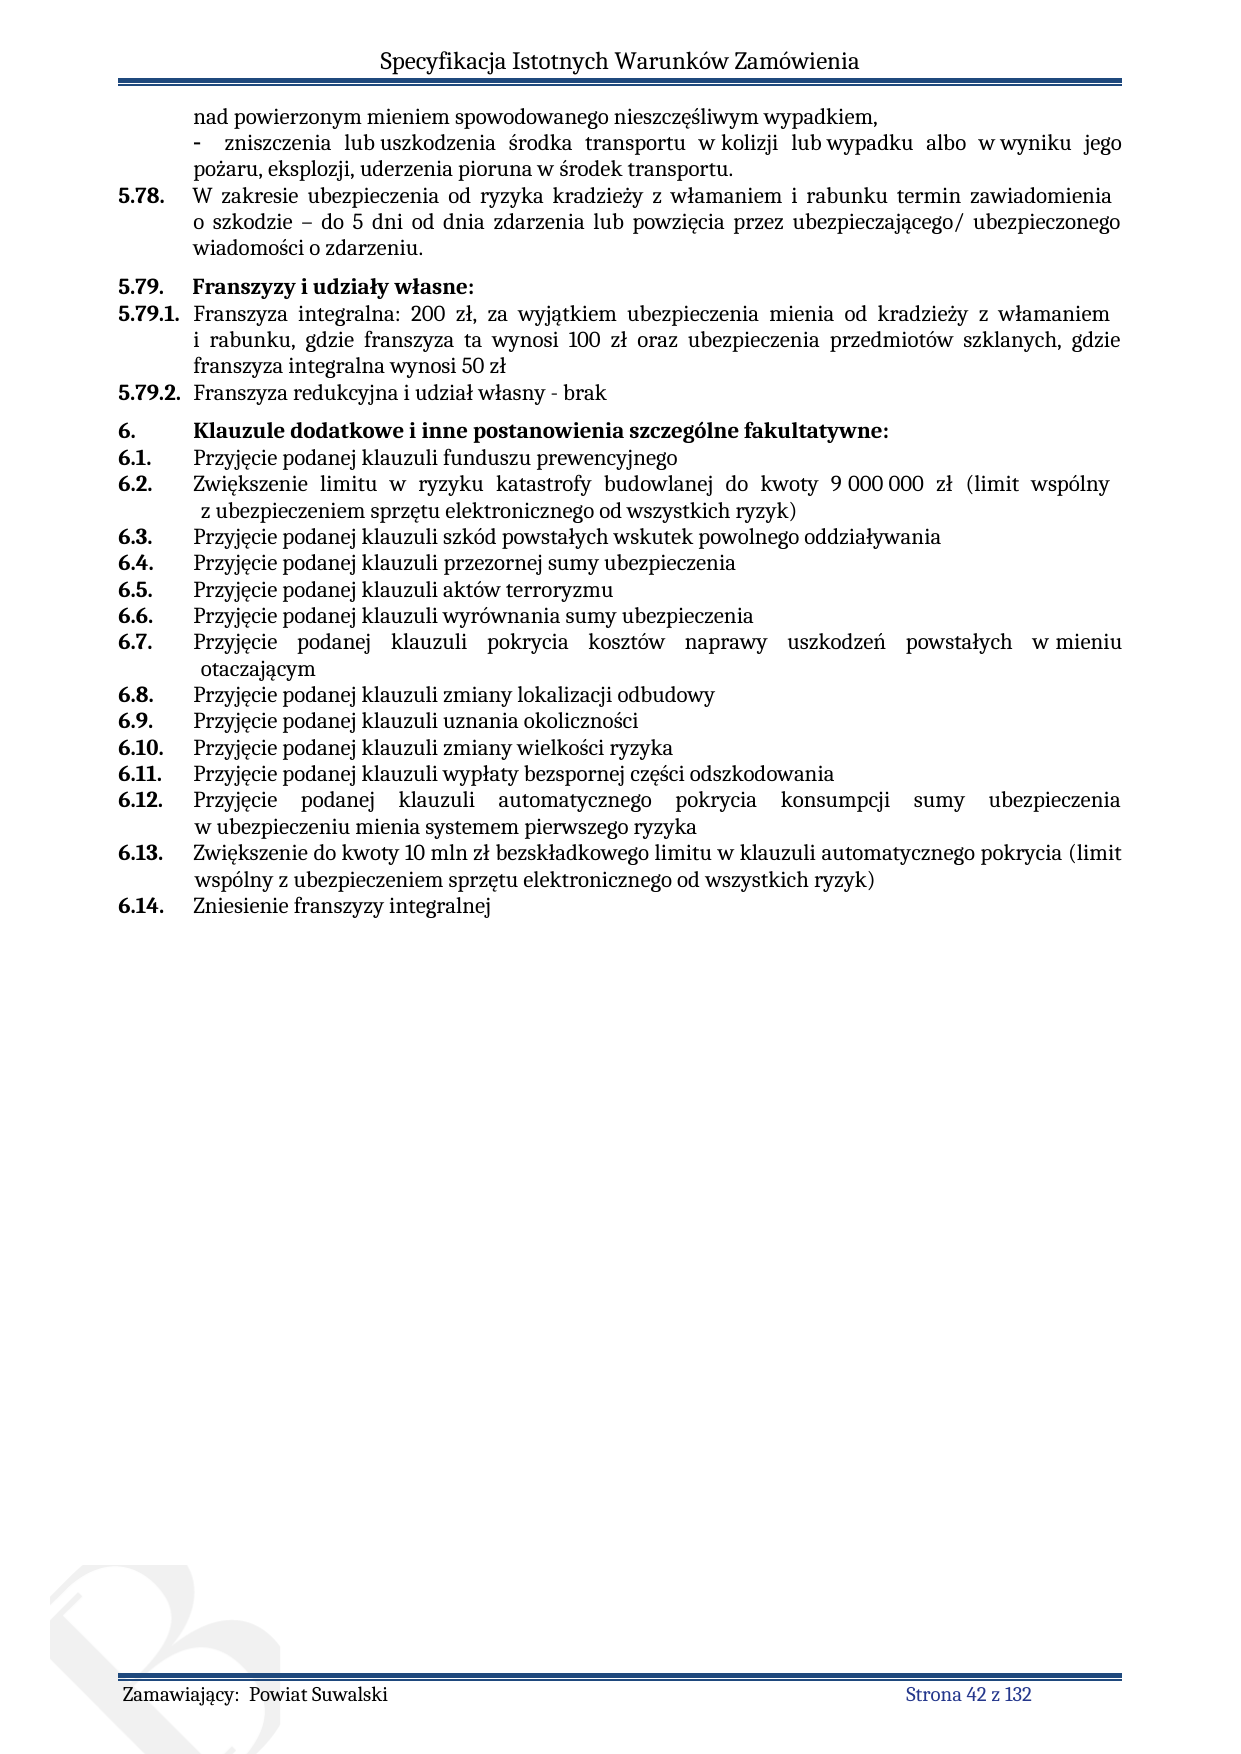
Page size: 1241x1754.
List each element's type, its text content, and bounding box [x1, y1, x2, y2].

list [193, 103, 1122, 130]
list Przyjęcie podanej klauzuli zmiany wielkości ryzyka [118, 734, 1122, 761]
list Zwiększenie limitu w ryzyku katastrofy budowlanej do kwoty 9 000 000 zł (limit wspólny z ubezpieczeniem sprzętu elektronicznego od wszystkich ryzyk) [118, 471, 1122, 524]
list Przyjęcie podanej klauzuli wyrównania sumy ubezpieczenia [118, 603, 1122, 629]
list W zakresie ubezpieczenia od ryzyka kradzieży z włamaniem i rabunku termin zawiadomienia o szkodzie – do 5 dni od dnia zdarzenia lub powzięcia przez ubezpieczającego/ ubezpieczonego wiadomości o zdarzeniu. [118, 182, 1122, 262]
list Zniesienie franszyzy integralnej [118, 893, 1122, 919]
picture [50, 1565, 281, 1754]
list Przyjęcie podanej klauzuli przezornej sumy ubezpieczenia [118, 550, 1122, 576]
list Przyjęcie podanej klauzuli automatycznego pokrycia konsumpcji sumy ubezpieczenia w ubezpieczeniu mienia systemem pierwszego ryzyka [118, 787, 1122, 840]
list Zwiększenie do kwoty 10 mln zł bezskładkowego limitu w klauzuli automatycznego pokrycia (limit wspólny z ubezpieczeniem sprzętu elektronicznego od wszystkich ryzyk) [118, 840, 1122, 893]
list Franszyzy i udziały własne: [118, 274, 1122, 300]
list Franszyza redukcyjna i udział własny - brak [118, 379, 1122, 406]
list Przyjęcie podanej klauzuli aktów terroryzmu [118, 576, 1122, 603]
list Przyjęcie podanej klauzuli wypłaty bezspornej części odszkodowania [118, 761, 1122, 787]
list Przyjęcie podanej klauzuli pokrycia kosztów naprawy uszkodzeń powstałych w mieniu otaczającym [118, 629, 1122, 682]
list Przyjęcie podanej klauzuli funduszu prewencyjnego [118, 445, 1122, 471]
list Przyjęcie podanej klauzuli zmiany lokalizacji odbudowy [118, 682, 1122, 708]
list Franszyza integralna: 200 zł, za wyjątkiem ubezpieczenia mienia od kradzieży z włamaniem i rabunku, gdzie franszyza ta wynosi 100 zł oraz ubezpieczenia przedmiotów szklanych, gdzie franszyza integralna wynosi 50 zł [118, 300, 1122, 379]
list zniszczenia lub uszkodzenia środka transportu w kolizji lub wypadku albo w wyniku jego pożaru, eksplozji, uderzenia pioruna w środek transportu. [193, 130, 1122, 182]
list Przyjęcie podanej klauzuli szkód powstałych wskutek powolnego oddziaływania [118, 524, 1122, 550]
list Klauzule dodatkowe i inne postanowienia szczególne fakultatywne: [118, 418, 1122, 445]
list Przyjęcie podanej klauzuli uznania okoliczności [118, 708, 1122, 734]
